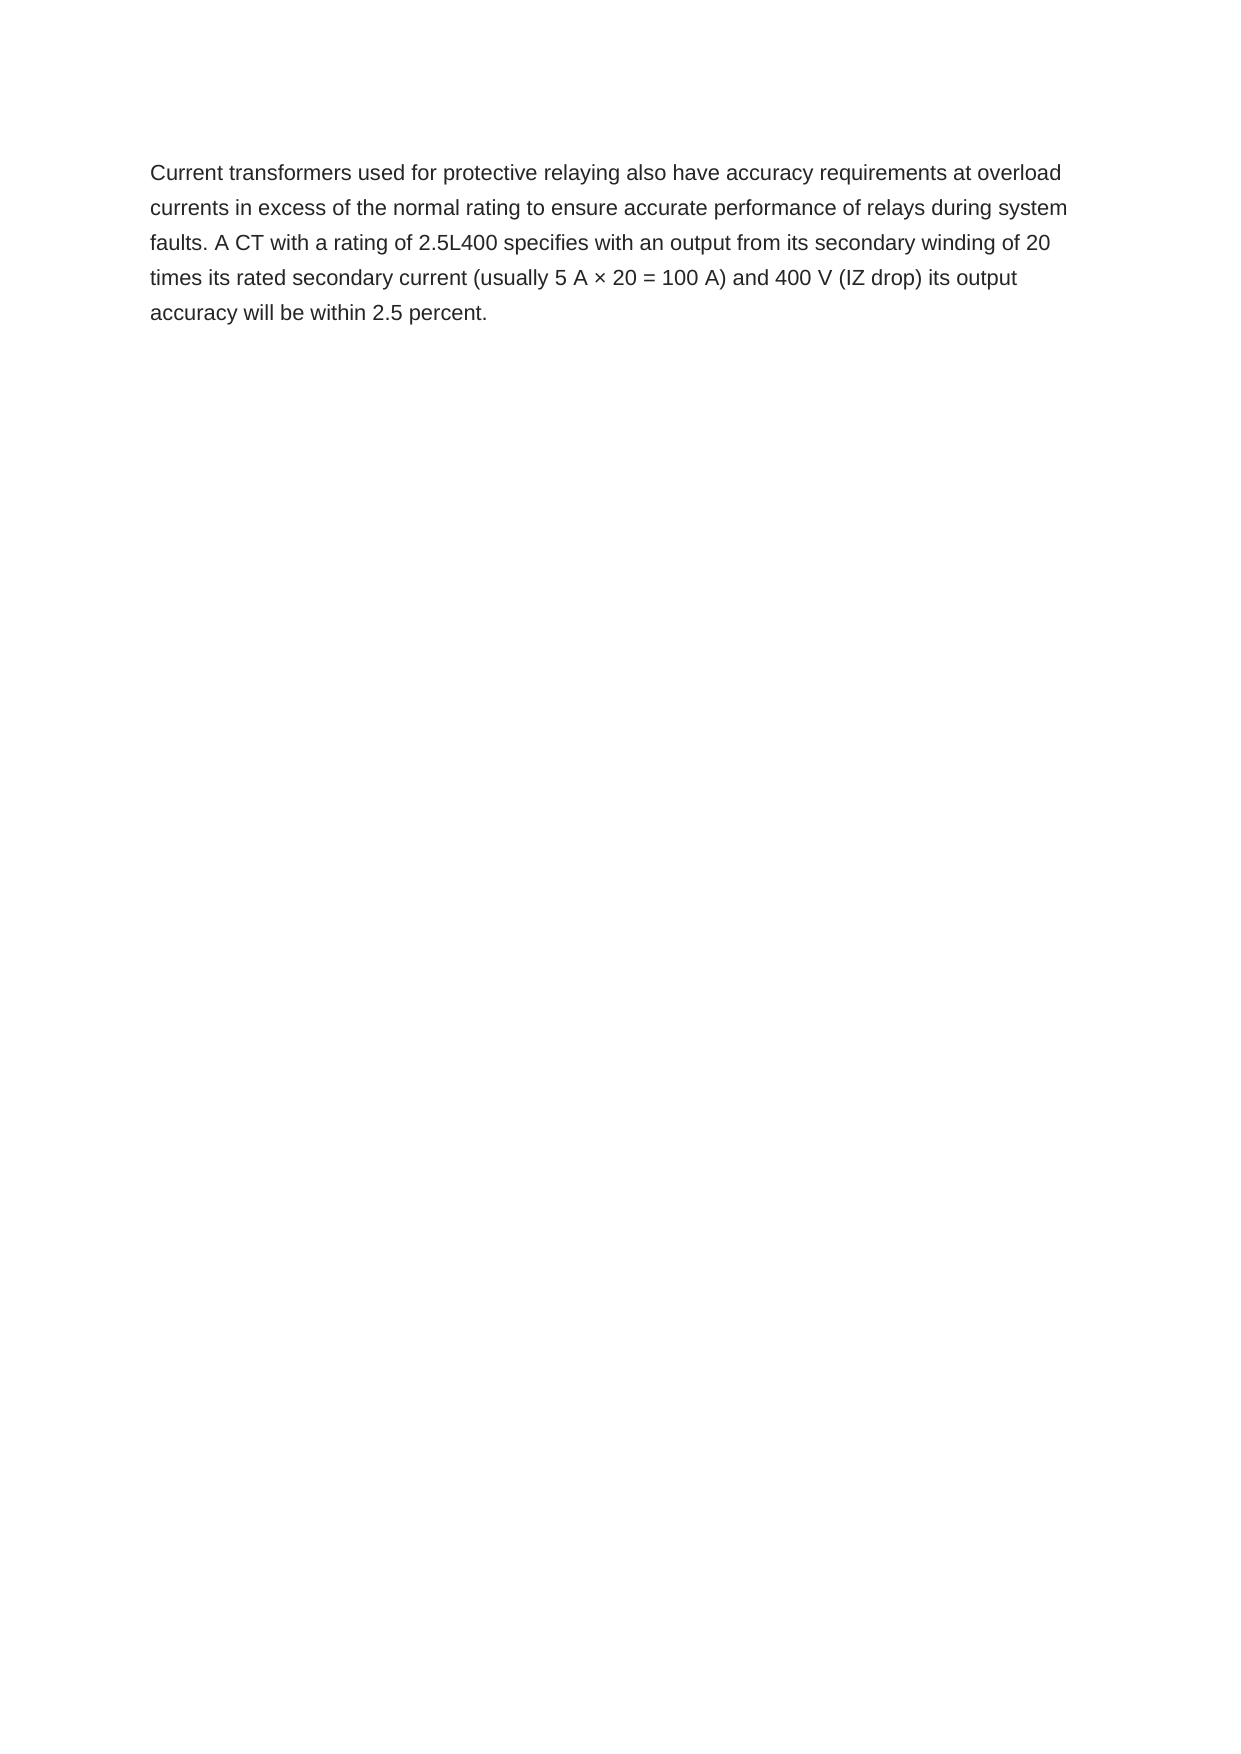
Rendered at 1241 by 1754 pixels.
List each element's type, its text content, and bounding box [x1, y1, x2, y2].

text Current transformers used for protective relaying also have accuracy requirements at overload currents in excess of the normal rating to ensure accurate performance of relays during system faults. A CT with a rating of 2.5L400 specifies with an output from its secondary winding of 20 times its rated secondary current (usually 5 A × 20 = 100 A) and 400 V (IZ drop) its output accuracy will be within 2.5 percent. [150, 150, 1090, 325]
